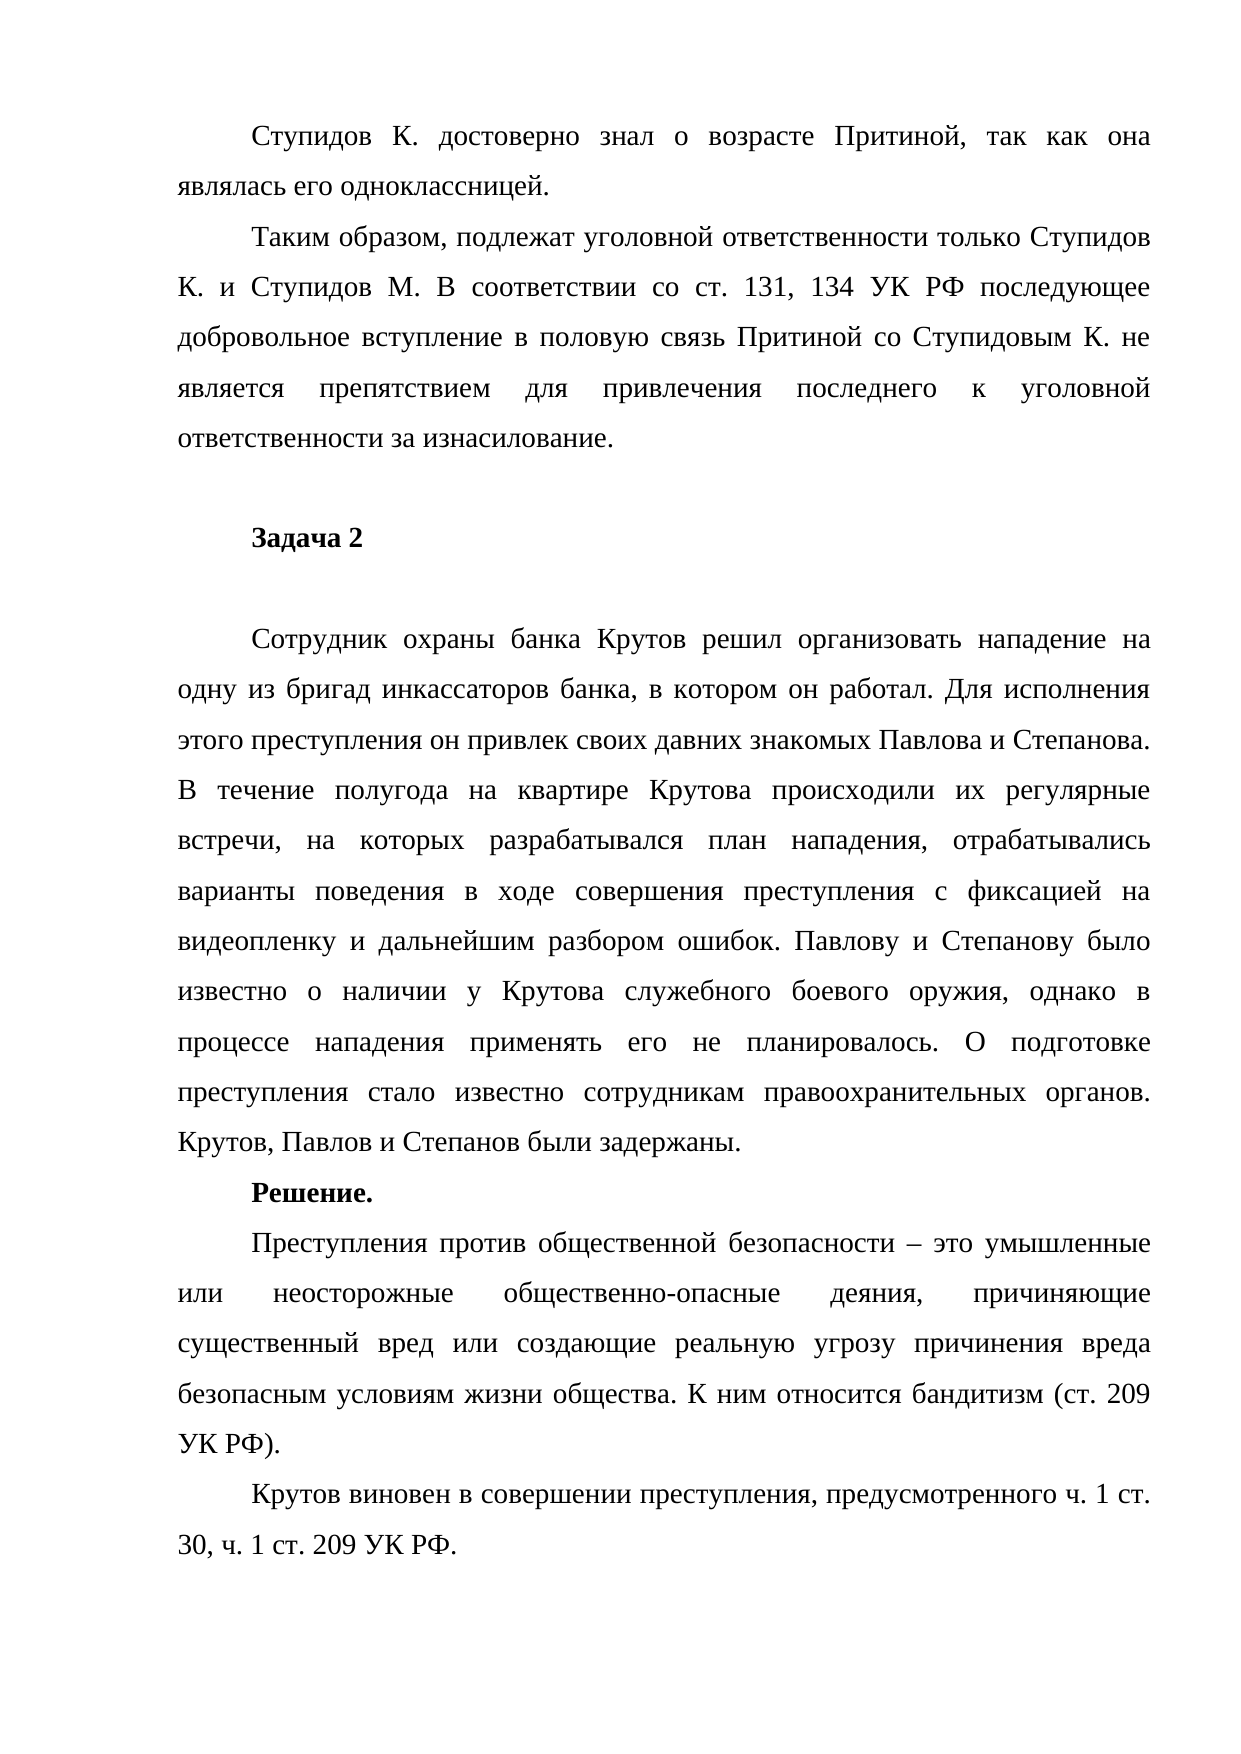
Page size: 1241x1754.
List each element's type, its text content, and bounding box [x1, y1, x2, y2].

text Задача 2 [177, 521, 1152, 554]
text Сотрудник охраны банка Крутов решил организовать нападение на одну из бригад инкассаторов банка, в котором он работал. Для исполнения этого преступления он привлек своих давних знакомых Павлова и Степанова. В течение полугода на квартире Крутова происходили их регулярные встречи, на которых разрабатывался план нападения, отрабатывались варианты поведения в ходе совершения преступления с фиксацией на видеопленку и дальнейшим разбором ошибок. Павлову и Степанову было известно о наличии у Крутова служебного боевого оружия, однако в процессе нападения применять его не планировалось. О подготовке преступления стало известно сотрудникам правоохранительных органов. Крутов, Павлов и Степанов были задержаны. [177, 621, 1152, 1158]
text Решение. [177, 1175, 1152, 1208]
text Ступидов К. достоверно знал о возрасте Притиной, так как она являлась его одноклассницей. [177, 118, 1152, 202]
text Крутов виновен в совершении преступления, предусмотренного ч. 1 ст. 30, ч. 1 ст. 209 УК РФ. [177, 1477, 1152, 1560]
text Таким образом, подлежат уголовной ответственности только Ступидов К. и Ступидов М. В соответствии со ст. 131, 134 УК РФ последующее добровольное вступление в половую связь Притиной со Ступидовым К. не является препятствием для привлечения последнего к уголовной ответственности за изнасилование. [177, 219, 1152, 453]
text Преступления против общественной безопасности – это умышленные или неосторожные общественно-опасные деяния, причиняющие существенный вред или создающие реальную угрозу причинения вреда безопасным условиям жизни общества. К ним относится бандитизм (ст. 209 УК РФ). [177, 1225, 1152, 1460]
